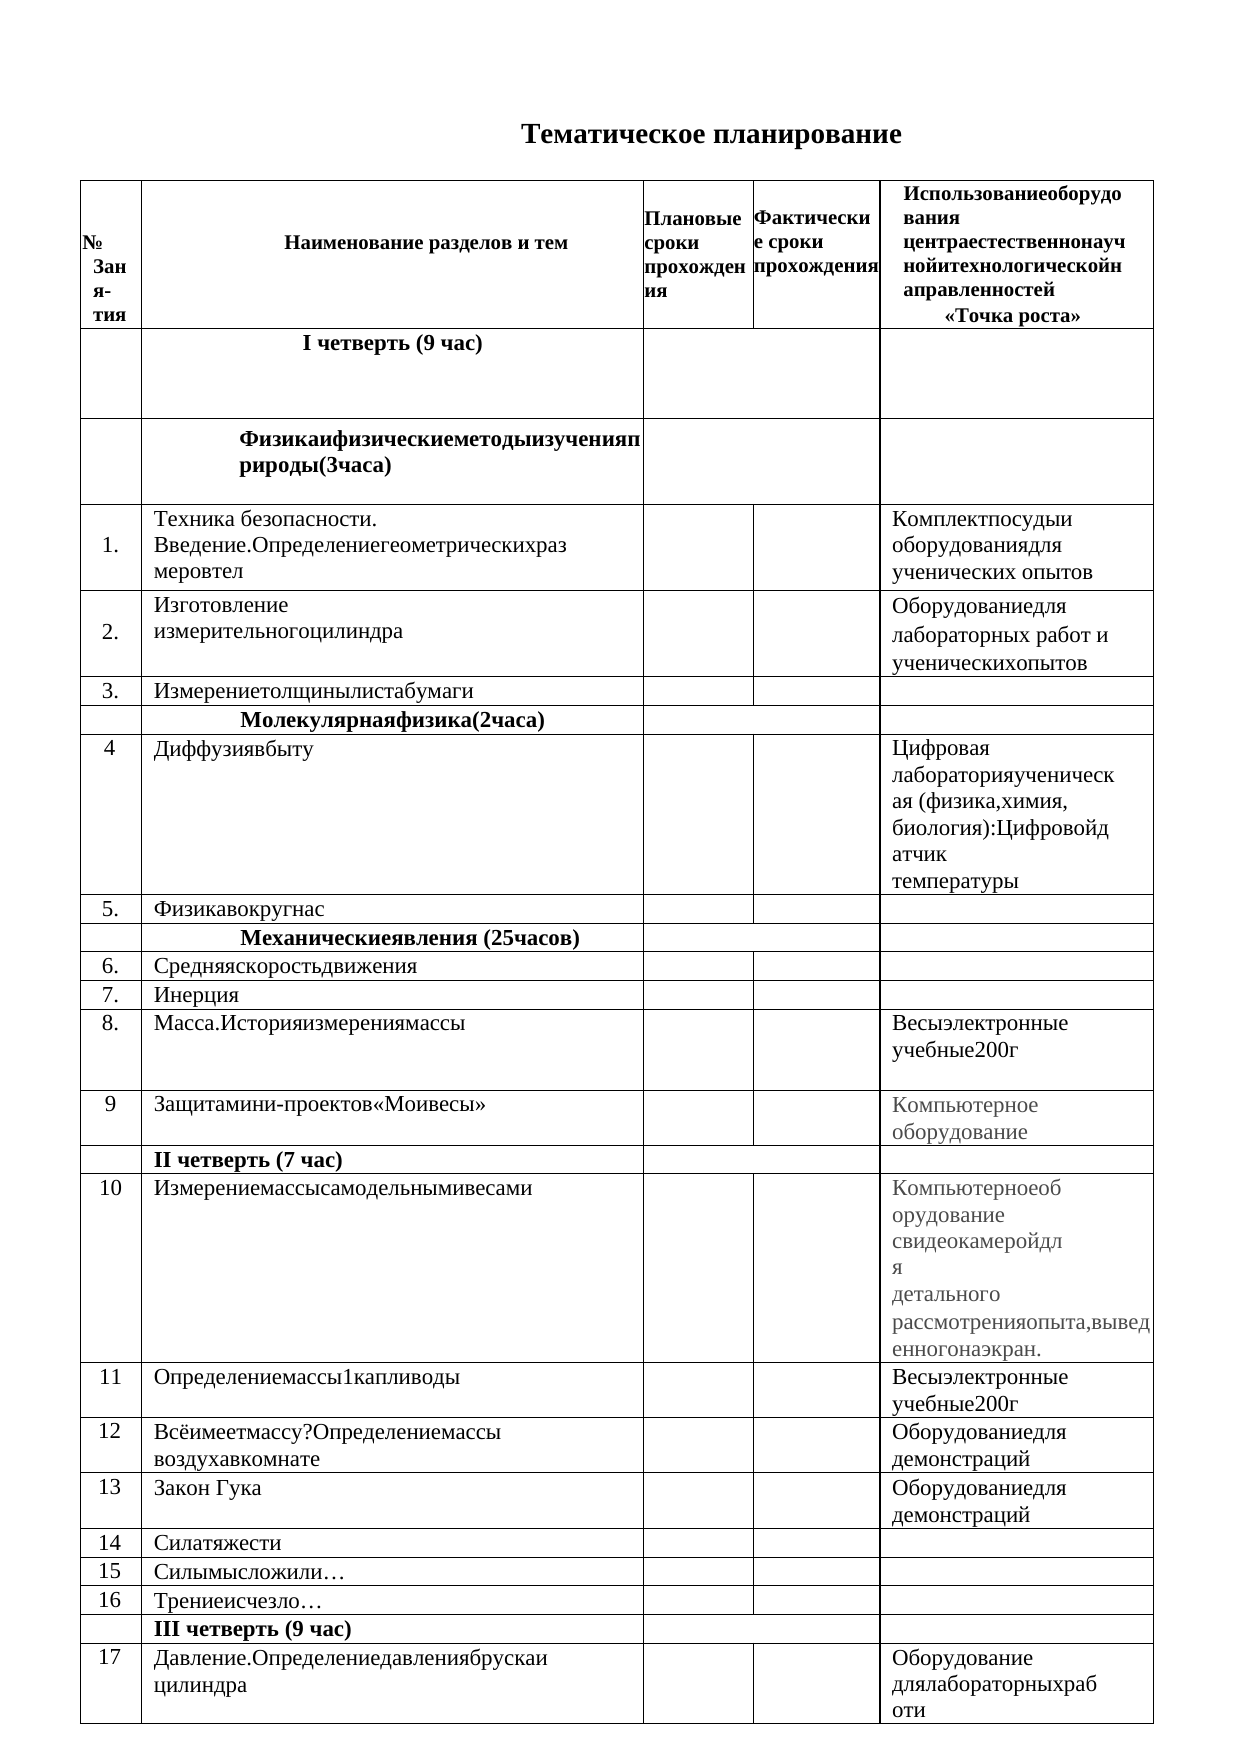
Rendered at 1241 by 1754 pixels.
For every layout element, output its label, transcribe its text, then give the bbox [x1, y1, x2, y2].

table_cell [754, 1010, 879, 1089]
table_cell [881, 895, 1153, 922]
table_cell [644, 1644, 753, 1723]
table_cell Средняяскоростьдвижения [142, 952, 643, 980]
table_cell 11 [81, 1363, 141, 1417]
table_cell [881, 1644, 1153, 1723]
table_cell [644, 1174, 753, 1362]
table_cell 5. [81, 895, 141, 922]
table_cell [881, 952, 1153, 980]
table_cell Молекулярнаяфизика(2часа) [142, 706, 643, 733]
table_header Плановые сроки прохождения [644, 181, 753, 328]
table_cell 2. [81, 591, 141, 676]
table_cell [754, 1558, 879, 1585]
table_cell 14 [81, 1529, 141, 1557]
table_cell 13 [81, 1473, 141, 1528]
table_cell [881, 419, 1153, 504]
table_cell [754, 1091, 879, 1145]
table_cell 6. [81, 952, 141, 980]
table_cell [881, 1529, 1153, 1557]
table_cell Оборудованиедля демонстраций [881, 1418, 1153, 1472]
table_cell Физикавокругнас [142, 895, 643, 922]
table_cell [81, 1615, 141, 1642]
table_cell [644, 1010, 753, 1089]
table_cell II четверть (7 час) [142, 1146, 643, 1173]
table_cell [644, 1473, 753, 1528]
table_cell Закон Гука [142, 1473, 643, 1528]
table_cell I четверть (9 час) [142, 329, 643, 418]
table_cell [754, 895, 879, 922]
table_cell [644, 1529, 753, 1557]
table_cell Диффузиявбыту [142, 735, 643, 894]
table_cell [754, 981, 879, 1008]
table_cell 10 [81, 1174, 141, 1362]
table_cell [754, 1586, 879, 1614]
table_header Фактические сроки прохождения [754, 181, 879, 328]
table_cell [644, 952, 753, 980]
table_cell [644, 419, 879, 504]
table_cell Компьютерное оборудование [881, 1091, 1153, 1145]
table_cell [754, 591, 879, 676]
table_cell 12 [81, 1418, 141, 1472]
table_cell [81, 419, 141, 504]
table_cell Весыэлектронные учебные200г [881, 1363, 1153, 1417]
table_cell Измерениемассысамодельнымивесами [142, 1174, 643, 1362]
table_cell Компьютерноеоборудование свидеокамеройдля детального рассмотренияопыта,выведенногонаэкран. [881, 1174, 1153, 1362]
table_cell [81, 329, 141, 418]
table_cell [754, 1644, 879, 1723]
table_cell [754, 1174, 879, 1362]
table_cell [881, 1146, 1153, 1173]
table_header № Заня- тия [81, 181, 141, 328]
table_cell [644, 329, 879, 418]
table_cell Определениемассы1капливоды [142, 1363, 643, 1417]
table_cell [881, 981, 1153, 1008]
table_cell [754, 1363, 879, 1417]
table_cell [644, 1091, 753, 1145]
table_cell [644, 1586, 753, 1614]
table_cell [644, 981, 753, 1008]
table_cell [644, 505, 753, 590]
table_cell [881, 329, 1153, 418]
text Тематическое планирование [521, 117, 1194, 150]
table_cell 16 [81, 1586, 141, 1614]
table_cell Техника безопасности. Введение.Определениегеометрическихразмеровтел [142, 505, 643, 590]
table_cell Защитамини-проектов«Моивесы» [142, 1091, 643, 1145]
table_cell 8. [81, 1010, 141, 1089]
table_cell Цифровая лабораторияученическая (физика,химия, биология):Цифровойдатчик температуры [881, 735, 1153, 894]
table_header Наименование разделов и тем [142, 181, 643, 328]
table_cell III четверть (9 час) [142, 1615, 643, 1642]
table_cell Силатяжести [142, 1529, 643, 1557]
table_cell [881, 677, 1153, 705]
table_cell [81, 924, 141, 951]
table_cell Изготовление измерительногоцилиндра [142, 591, 643, 676]
table_cell [81, 1146, 141, 1173]
table_cell [881, 1615, 1153, 1642]
table_cell [644, 591, 753, 676]
table_cell [644, 1558, 753, 1585]
table_cell [881, 1586, 1153, 1614]
table_cell Весыэлектронные учебные200г [881, 1010, 1153, 1089]
table_cell [81, 706, 141, 733]
table_cell [644, 1363, 753, 1417]
table_cell [754, 505, 879, 590]
table_cell Физикаифизическиеметодыизученияприроды(3часа) [142, 419, 643, 504]
table_cell [754, 1418, 879, 1472]
table_cell [754, 1473, 879, 1528]
table_cell [881, 706, 1153, 733]
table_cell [142, 1644, 643, 1723]
table_cell Силымысложили… [142, 1558, 643, 1585]
table_cell [754, 735, 879, 894]
table_cell 3. [81, 677, 141, 705]
table_cell Механическиеявления (25часов) [142, 924, 643, 951]
table_cell Всёимеетмассу?Определениемассы воздухавкомнате [142, 1418, 643, 1472]
table_cell Инерция [142, 981, 643, 1008]
table_cell Масса.Историяизмерениямассы [142, 1010, 643, 1089]
table_cell [644, 895, 753, 922]
table_cell [644, 735, 753, 894]
table_cell 15 [81, 1558, 141, 1585]
table_cell Трениеисчезло… [142, 1586, 643, 1614]
table_cell [644, 924, 879, 951]
table_cell 9 [81, 1091, 141, 1145]
table_cell 7. [81, 981, 141, 1008]
table_cell 4 [81, 735, 141, 894]
table_cell Оборудованиедля демонстраций [881, 1473, 1153, 1528]
table_header Использованиеоборудования центраестественнонаучнойитехнологическойнаправленностей «Точка роста» [881, 181, 1153, 328]
table_cell [644, 677, 753, 705]
table_cell Оборудованиедля лабораторных работ и ученическихопытов [881, 591, 1153, 676]
table_cell 1. [81, 505, 141, 590]
table_cell Измерениетолщинылистабумаги [142, 677, 643, 705]
table_cell [754, 952, 879, 980]
table_cell [644, 1418, 753, 1472]
table_cell Комплектпосудыиоборудованиядля ученических опытов [881, 505, 1153, 590]
table_cell [881, 1558, 1153, 1585]
table_cell [754, 1529, 879, 1557]
table_cell [754, 677, 879, 705]
table_cell [881, 924, 1153, 951]
table_cell [644, 1146, 879, 1173]
table_cell 17 [81, 1644, 141, 1723]
table_cell [644, 706, 879, 733]
table_cell [644, 1615, 879, 1642]
